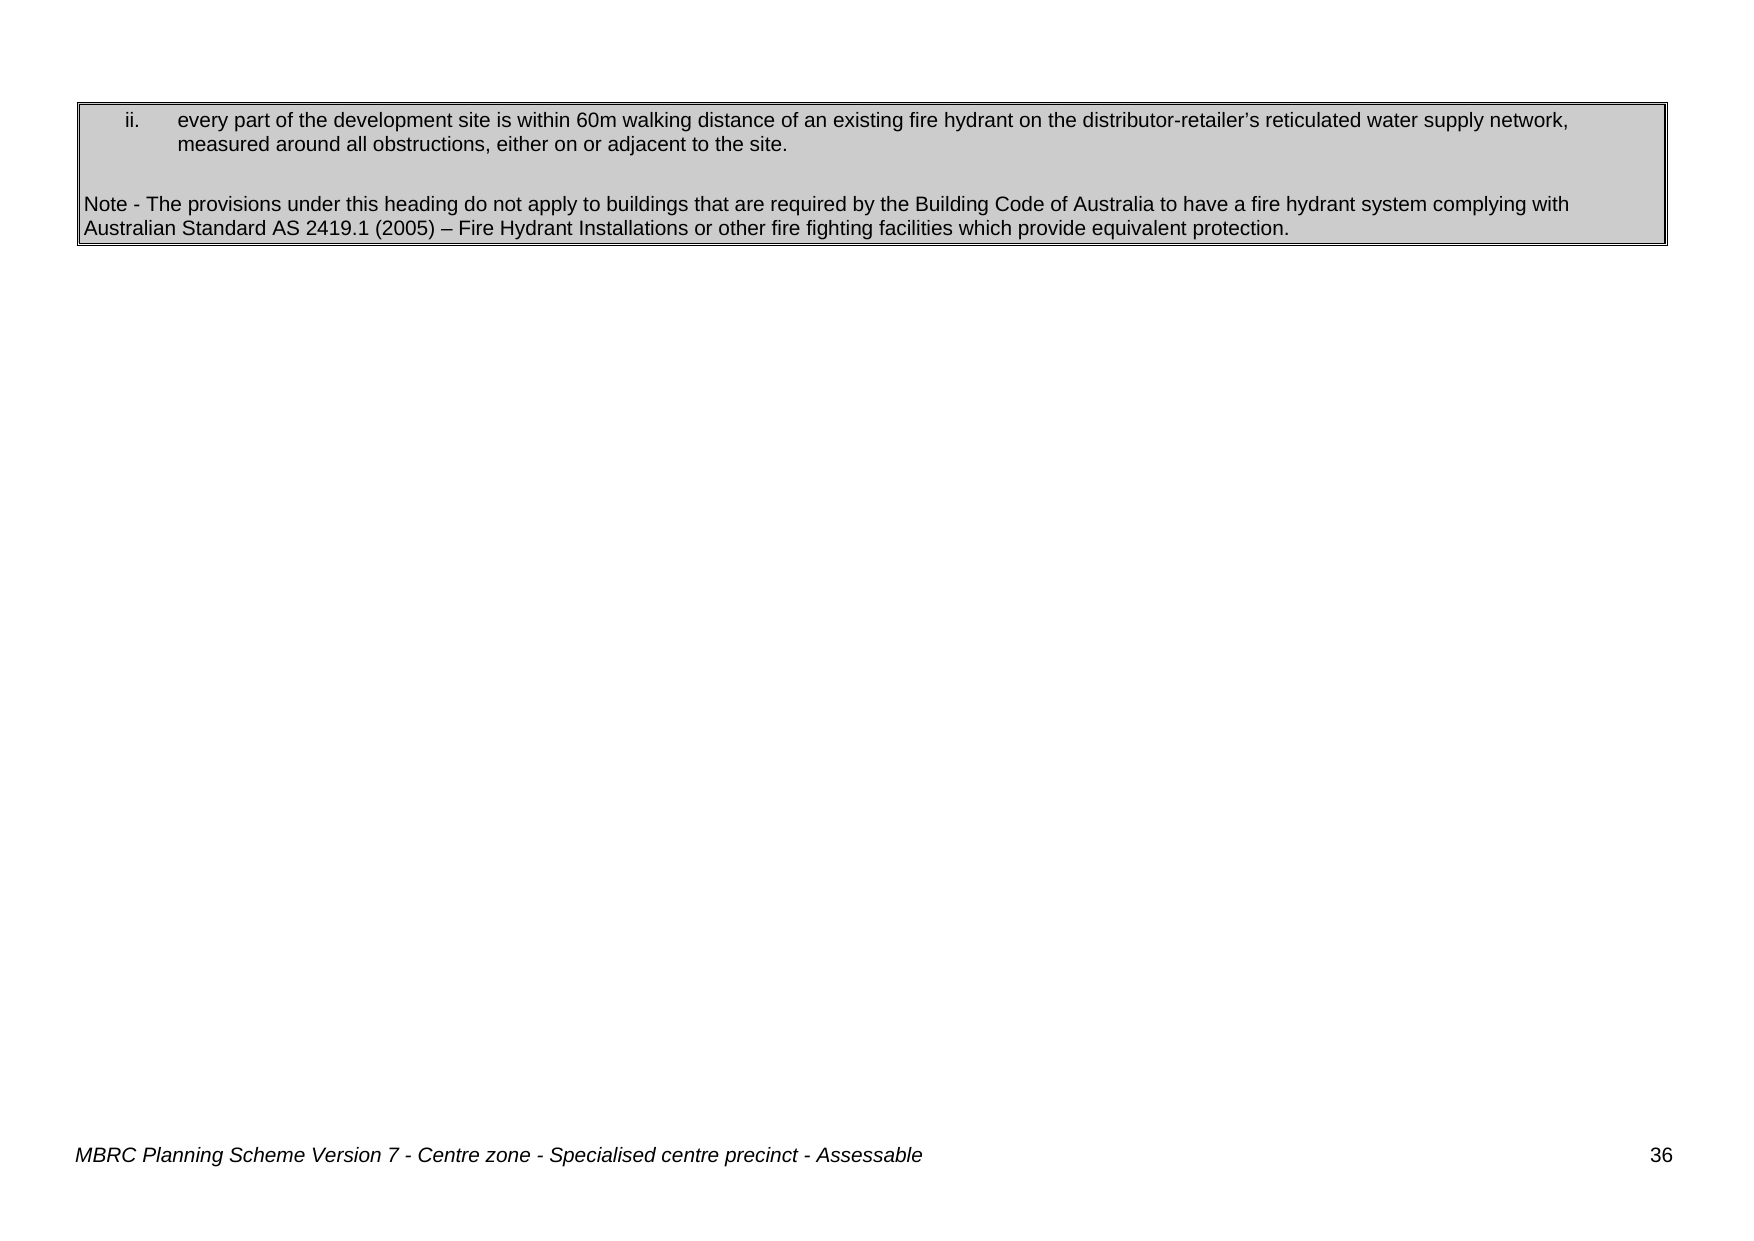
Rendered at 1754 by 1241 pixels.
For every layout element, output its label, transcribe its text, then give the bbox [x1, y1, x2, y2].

table_cell Fire Services [80, 105, 1664, 243]
